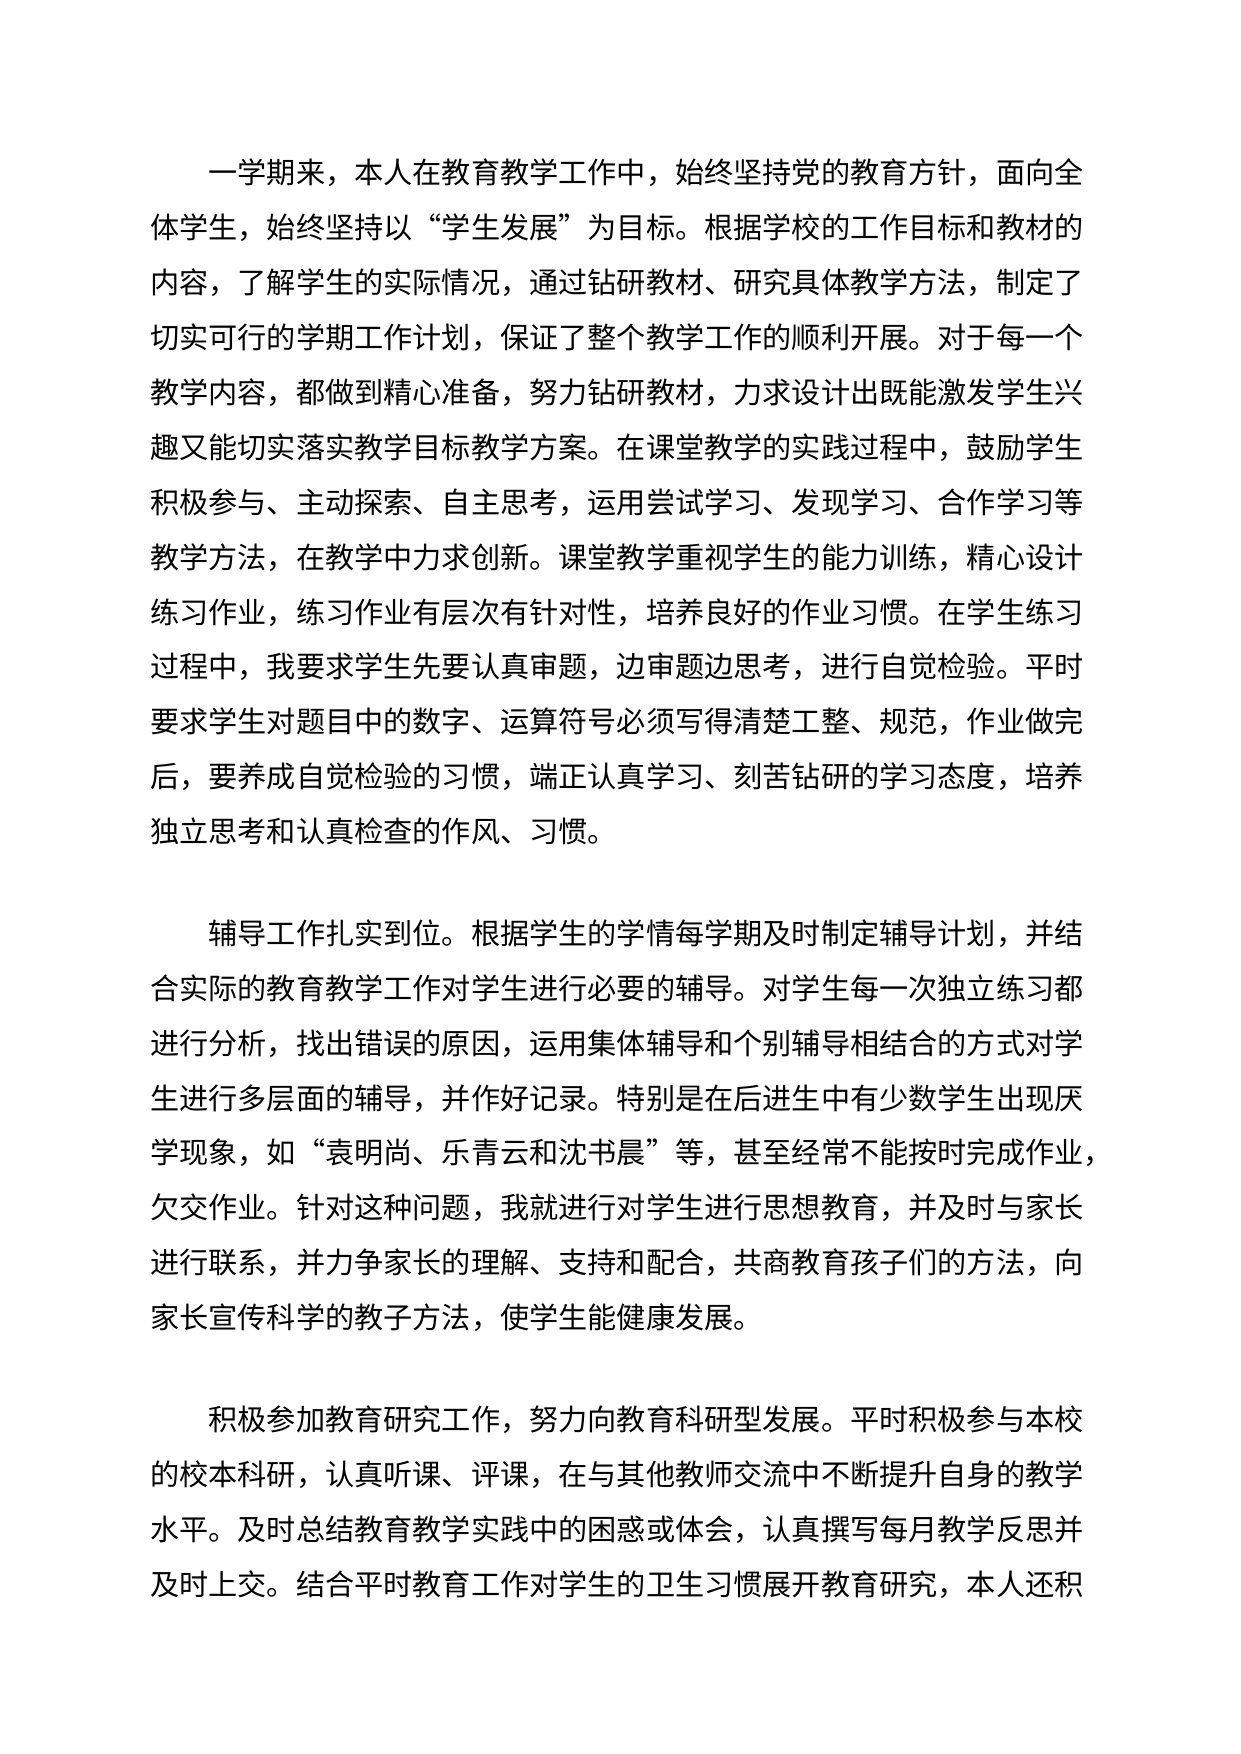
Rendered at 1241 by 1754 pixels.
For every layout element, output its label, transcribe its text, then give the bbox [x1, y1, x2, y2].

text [150, 1397, 1090, 1603]
text 一学期来，本人在教育教学工作中，始终坚持党的教育方针，面向全体学生，始终坚持以“学生发展”为目标。根据学校的工作目标和教材的内容，了解学生的实际情况，通过钻研教材、研究具体教学方法，制定了切实可行的学期工作计划，保证了整个教学工作的顺利开展。对于每一个教学内容，都做到精心准备，努力钻研教材，力求设计出既能激发学生兴趣又能切实落实教学目标教学方案。在课堂教学的实践过程中，鼓励学生积极参与、主动探索、自主思考，运用尝试学习、发现学习、合作学习等教学方法，在教学中力求创新。课堂教学重视学生的能力训练，精心设计练习作业，练习作业有层次有针对性，培养良好的作业习惯。在学生练习过程中，我要求学生先要认真审题，边审题边思考，进行自觉检验。平时要求学生对题目中的数字、运算符号必须写得清楚工整、规范，作业做完后，要养成自觉检验的习惯，端正认真学习、刻苦钻研的学习态度，培养独立思考和认真检查的作风、习惯。 [150, 150, 1090, 851]
text 辅导工作扎实到位。根据学生的学情每学期及时制定辅导计划，并结合实际的教育教学工作对学生进行必要的辅导。对学生每一次独立练习都进行分析，找出错误的原因，运用集体辅导和个别辅导相结合的方式对学生进行多层面的辅导，并作好记录。特别是在后进生中有少数学生出现厌学现象，如“袁明尚、乐青云和沈书晨”等，甚至经常不能按时完成作业，欠交作业。针对这种问题，我就进行对学生进行思想教育，并及时与家长进行联系，并力争家长的理解、支持和配合，共商教育孩子们的方法，向家长宣传科学的教子方法，使学生能健康发展。 [150, 911, 1090, 1337]
